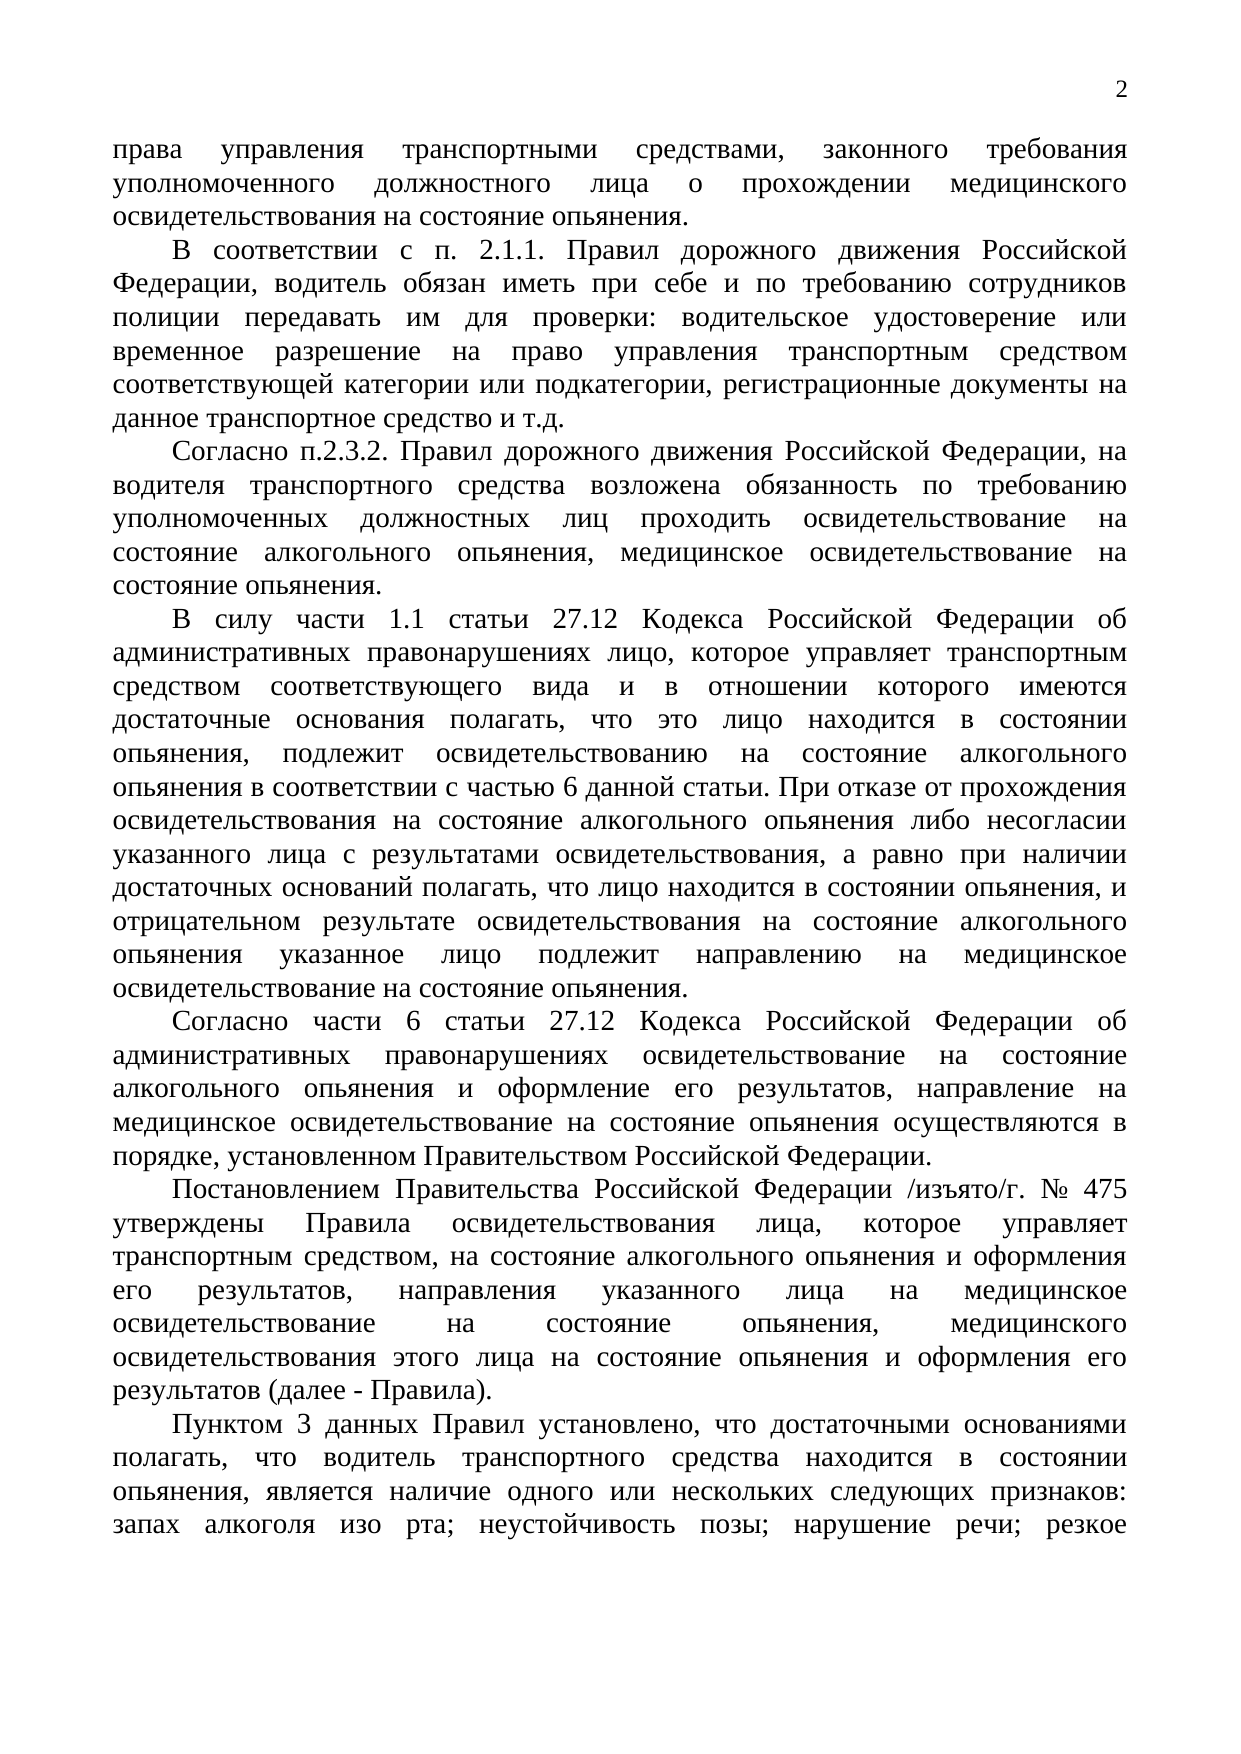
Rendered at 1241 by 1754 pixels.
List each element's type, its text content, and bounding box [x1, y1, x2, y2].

text Постановлением Правительства Российской Федерации /изъято/г. № 475 утверждены Правила освидетельствования лица, которое управляет транспортным средством, на состояние алкогольного опьянения и оформления его результатов, направления указанного лица на медицинское освидетельствование на состояние опьянения, медицинского освидетельствования этого лица на состояние опьянения и оформления его результатов (далее - Правила). [112, 1171, 1128, 1406]
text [112, 131, 1128, 232]
text Согласно части 6 статьи 27.12 Кодекса Российской Федерации об административных правонарушениях освидетельствование на состояние алкогольного опьянения и оформление его результатов, направление на медицинское освидетельствование на состояние опьянения осуществляются в порядке, установленном Правительством Российской Федерации. [112, 1003, 1128, 1171]
text Согласно п.2.3.2. Правил дорожного движения Российской Федерации, на водителя транспортного средства возложена обязанность по требованию уполномоченных должностных лиц проходить освидетельствование на состояние алкогольного опьянения, медицинское освидетельствование на состояние опьянения. [112, 433, 1128, 601]
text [112, 1406, 1128, 1540]
text В соответствии с п. 2.1.1. Правил дорожного движения Российской Федерации, водитель обязан иметь при себе и по требованию сотрудников полиции передавать им для проверки: водительское удостоверение или временное разрешение на право управления транспортным средством соответствующей категории или подкатегории, регистрационные документы на данное транспортное средство и т.д. [112, 232, 1128, 433]
text В силу части 1.1 статьи 27.12 Кодекса Российской Федерации об административных правонарушениях лицо, которое управляет транспортным средством соответствующего вида и в отношении которого имеются достаточные основания полагать, что это лицо находится в состоянии опьянения, подлежит освидетельствованию на состояние алкогольного опьянения в соответствии с частью 6 данной статьи. При отказе от прохождения освидетельствования на состояние алкогольного опьянения либо несогласии указанного лица с результатами освидетельствования, а равно при наличии достаточных оснований полагать, что лицо находится в состоянии опьянения, и отрицательном результате освидетельствования на состояние алкогольного опьянения указанное лицо подлежит направлению на медицинское освидетельствование на состояние опьянения. [112, 601, 1128, 1003]
